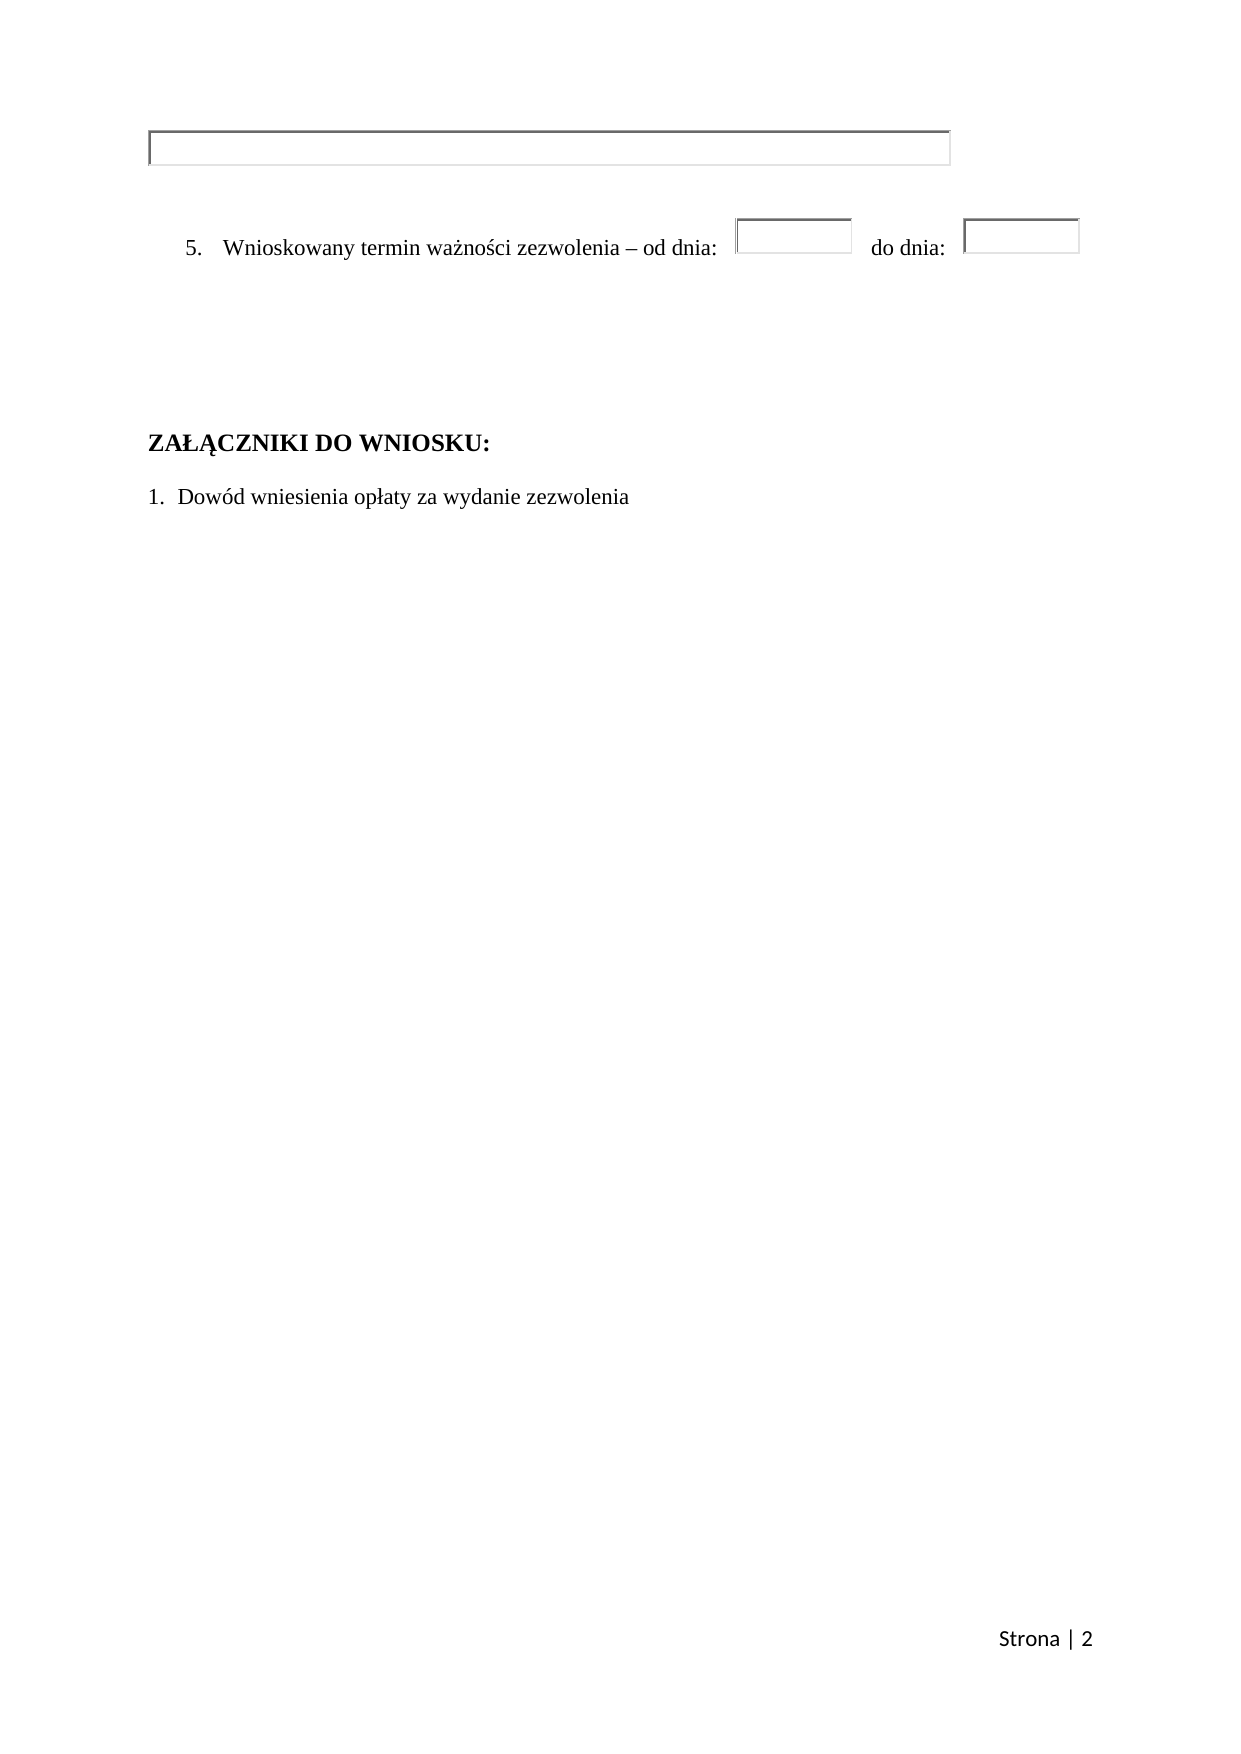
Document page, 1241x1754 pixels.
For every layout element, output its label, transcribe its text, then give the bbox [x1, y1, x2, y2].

list Dowód wniesienia opłaty za wydanie zezwolenia [148, 483, 1093, 509]
text ZAŁĄCZNIKI DO WNIOSKU: [148, 428, 1093, 457]
list Wnioskowany termin ważności zezwolenia – od dnia: do dnia: [185, 218, 1093, 287]
